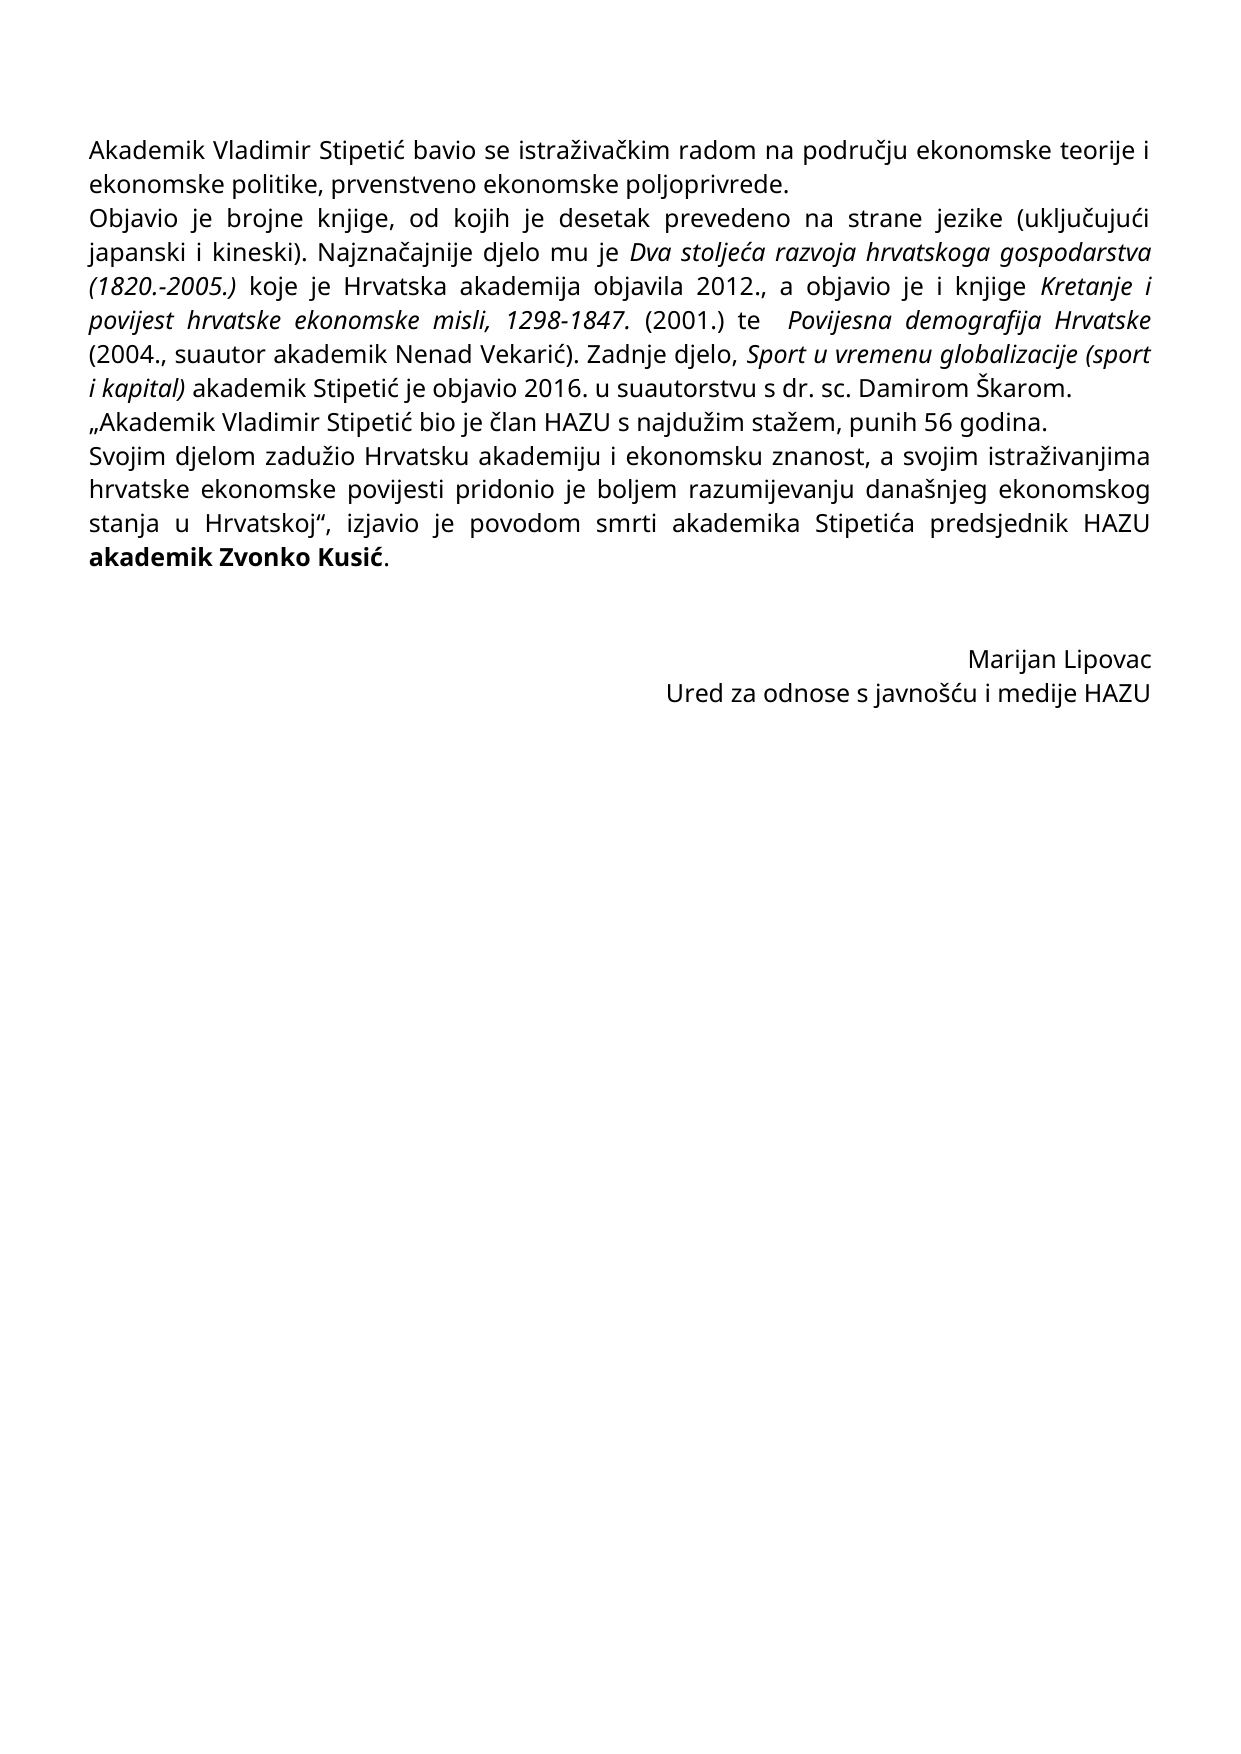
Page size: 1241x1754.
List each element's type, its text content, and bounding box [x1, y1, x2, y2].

text „Akademik Vladimir Stipetić bio je član HAZU s najdužim stažem, punih 56 godina. [89, 404, 1152, 438]
text Marijan Lipovac [89, 642, 1152, 676]
text Objavio je brojne knjige, od kojih je desetak prevedeno na strane jezike (uključujući japanski i kineski). Najznačajnije djelo mu je Dva stoljeća razvoja hrvatskoga gospodarstva (1820.-2005.) koje je Hrvatska akademija objavila 2012., a objavio je i knjige Kretanje i povijest hrvatske ekonomske misli, 1298-1847. (2001.) te Povijesna demografija Hrvatske (2004., suautor akademik Nenad Vekarić). Zadnje djelo, Sport u vremenu globalizacije (sport i kapital) akademik Stipetić je objavio 2016. u suautorstvu s dr. sc. Damirom Škarom. [89, 201, 1152, 404]
text Ured za odnose s javnošću i medije HAZU [89, 676, 1152, 710]
text Akademik Vladimir Stipetić bavio se istraživačkim radom na području ekonomske teorije i ekonomske politike, prvenstveno ekonomske poljoprivrede. [89, 133, 1152, 201]
text Svojim djelom zadužio Hrvatsku akademiju i ekonomsku znanost, a svojim istraživanjima hrvatske ekonomske povijesti pridonio je boljem razumijevanju današnjeg ekonomskog stanja u Hrvatskoj“, izjavio je povodom smrti akademika Stipetića predsjednik HAZU akademik Zvonko Kusić. [89, 438, 1152, 574]
